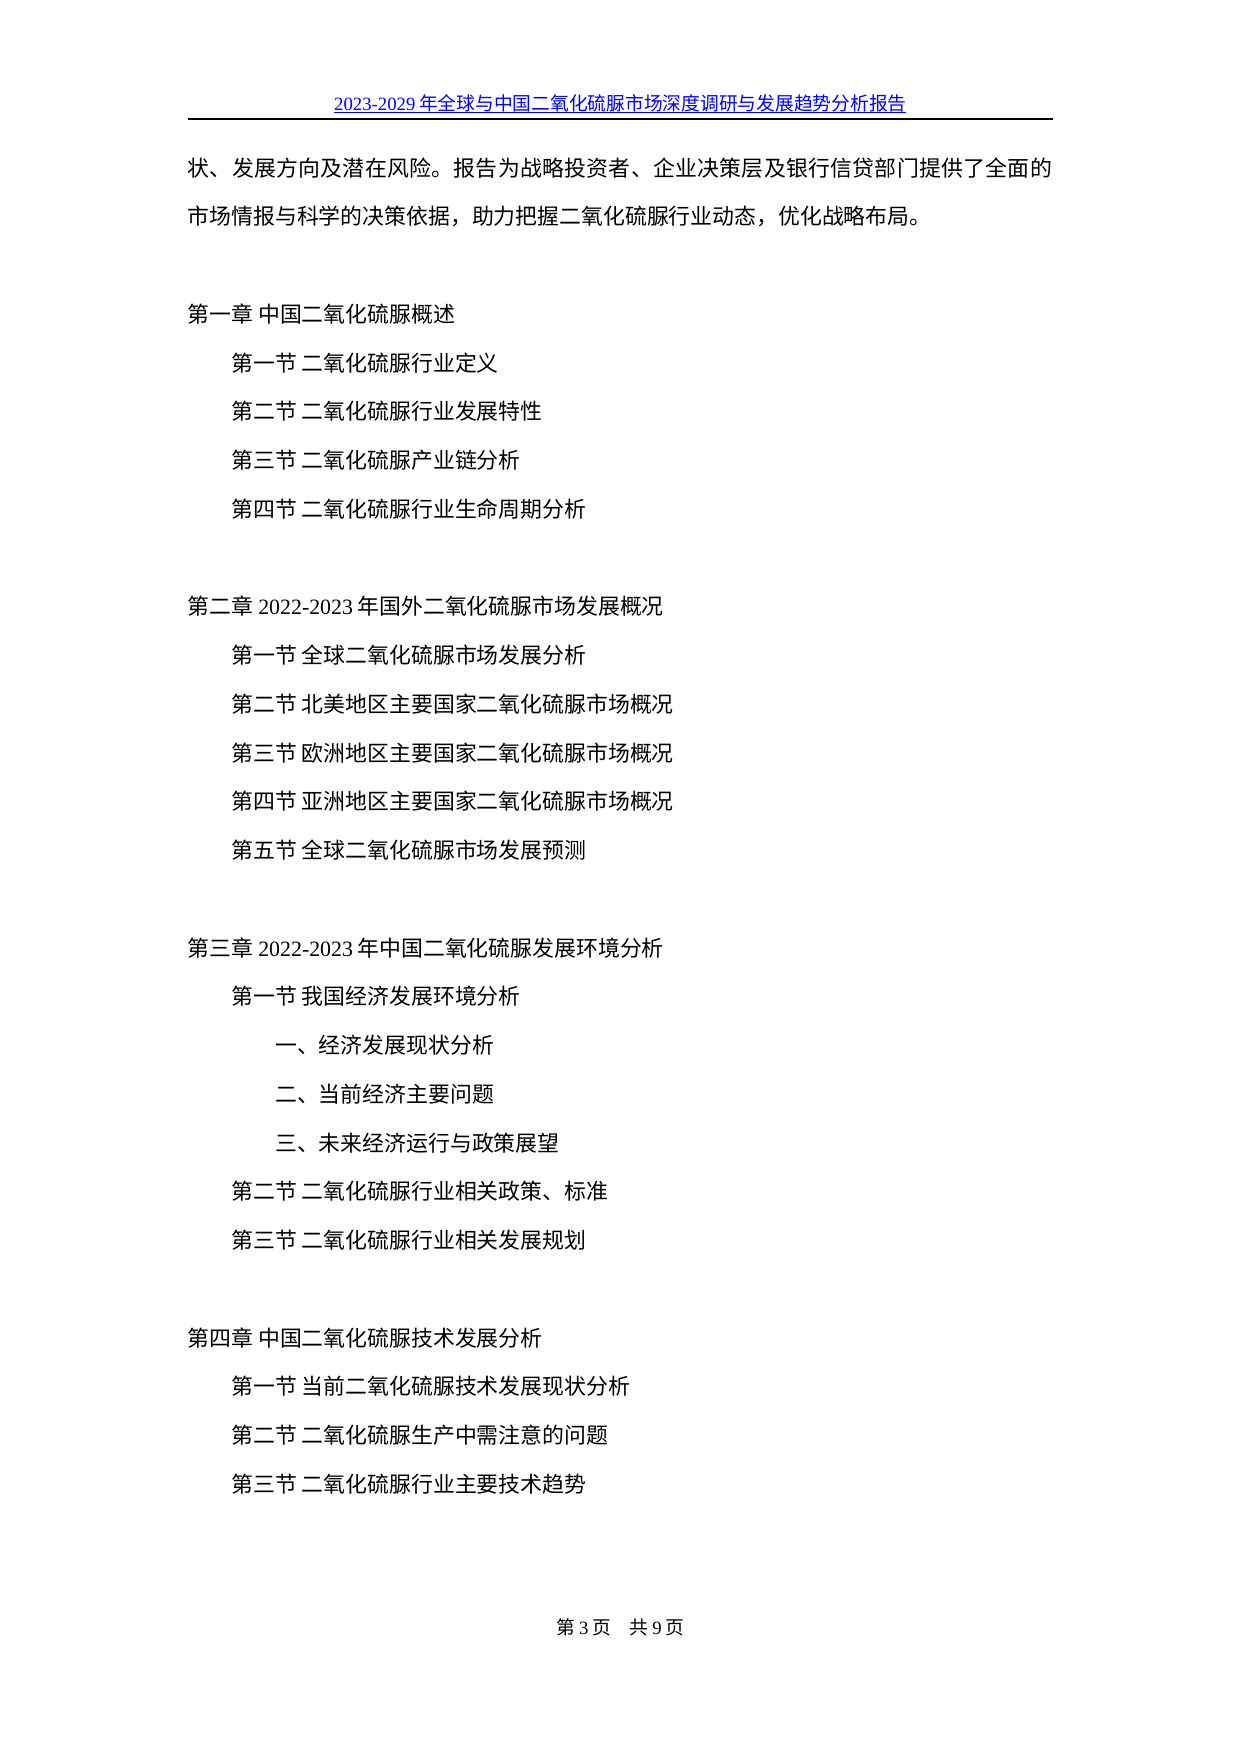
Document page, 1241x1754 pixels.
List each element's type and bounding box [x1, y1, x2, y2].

text [187, 150, 1053, 1499]
